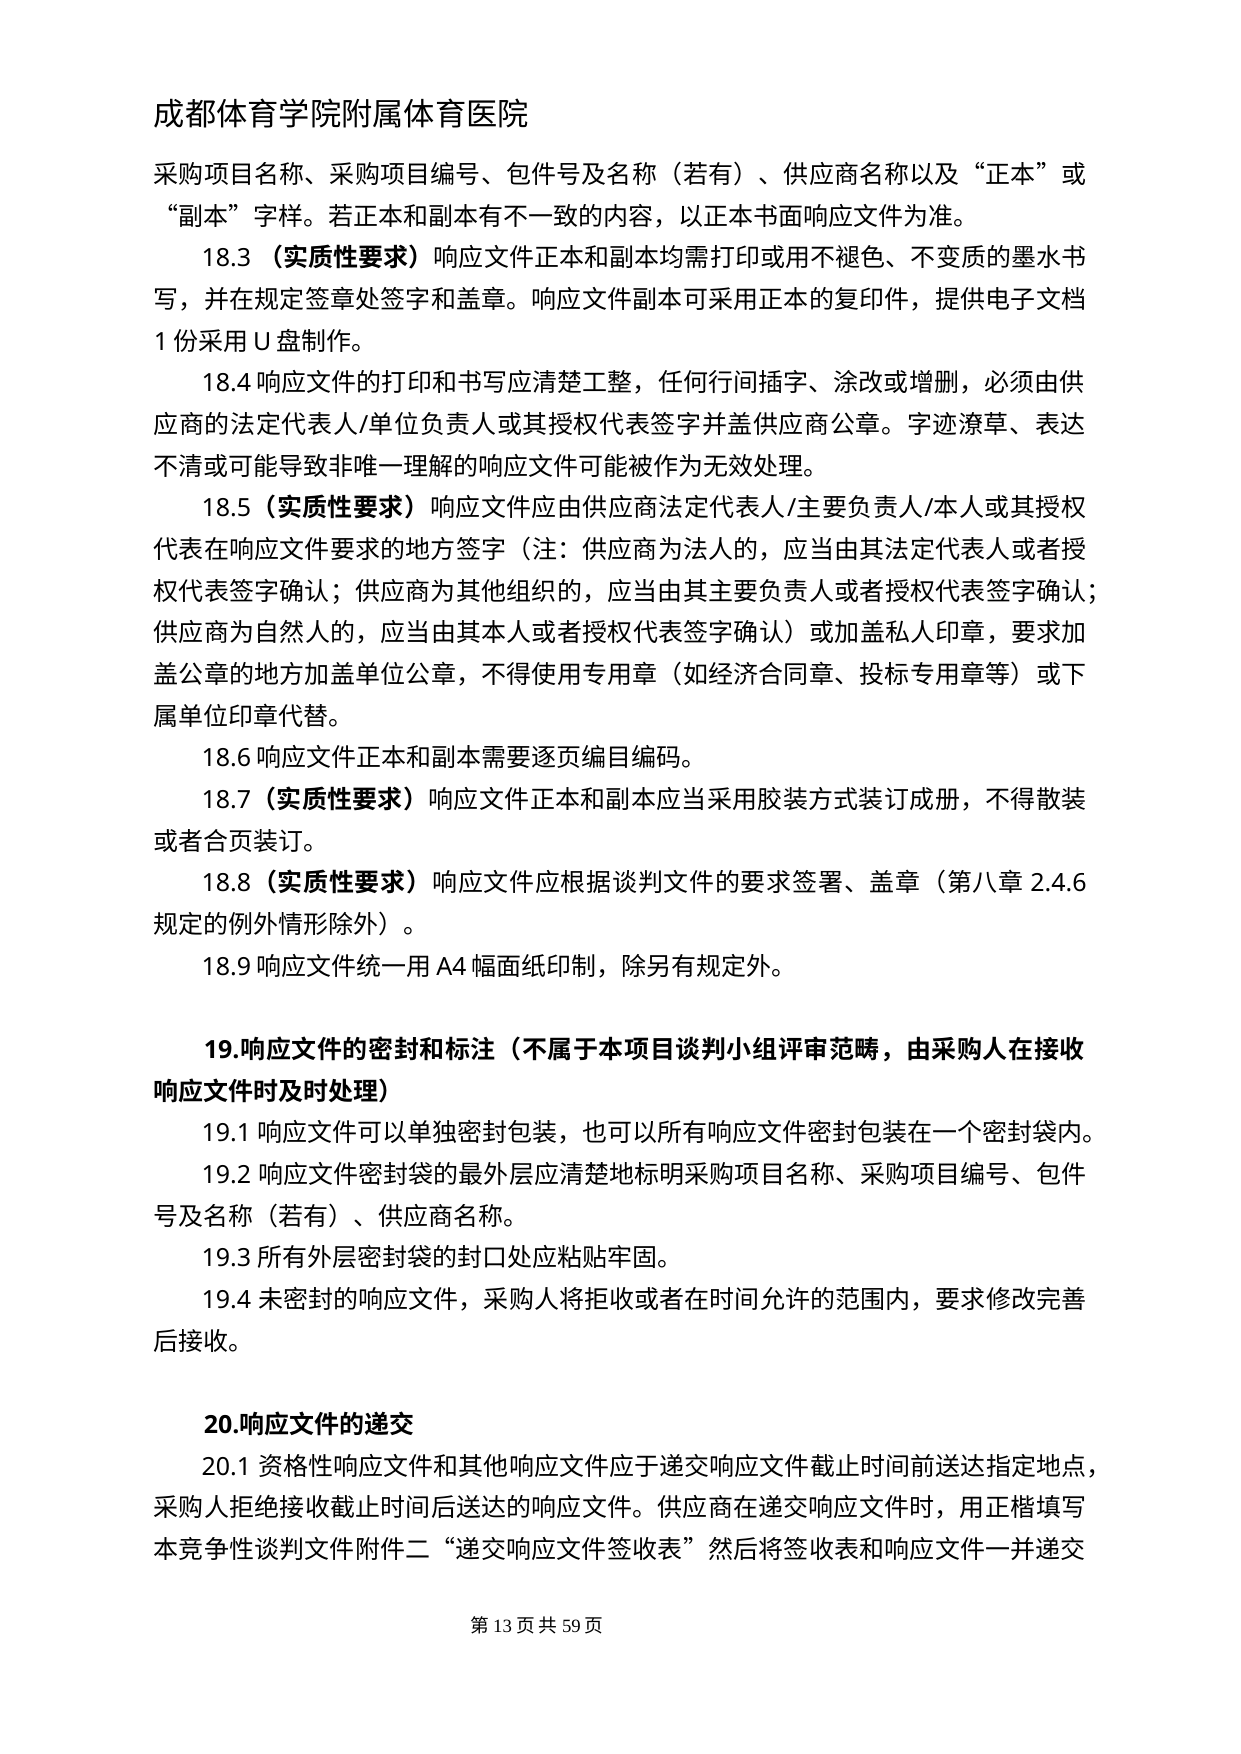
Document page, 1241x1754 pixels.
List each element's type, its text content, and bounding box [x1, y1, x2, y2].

text 18.5（实质性要求）响应文件应由供应商法定代表人/主要负责人/本人或其授权代表在响应文件要求的地方签字（注：供应商为法人的，应当由其法定代表人或者授权代表签字确认；供应商为其他组织的，应当由其主要负责人或者授权代表签字确认；供应商为自然人的，应当由其本人或者授权代表签字确认）或加盖私人印章，要求加盖公章的地方加盖单位公章，不得使用专用章（如经济合同章、投标专用章等）或下属单位印章代替。 [153, 483, 1087, 733]
text 18.4响应文件的打印和书写应清楚工整，任何行间插字、涂改或增删，必须由供应商的法定代表人/单位负责人或其授权代表签字并盖供应商公章。字迹潦草、表达不清或可能导致非唯一理解的响应文件可能被作为无效处理。 [153, 358, 1087, 483]
text 18.6响应文件正本和副本需要逐页编目编码。 [153, 733, 1087, 775]
text 19.1 响应文件可以单独密封包装，也可以所有响应文件密封包装在一个密封袋内。 [153, 1108, 1087, 1150]
subtitle 20.响应文件的递交 [153, 1400, 1087, 1442]
text 19.2 响应文件密封袋的最外层应清楚地标明采购项目名称、采购项目编号、包件号及名称（若有）、供应商名称。 [153, 1150, 1087, 1233]
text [153, 1442, 1087, 1567]
text 18.7（实质性要求）响应文件正本和副本应当采用胶装方式装订成册，不得散装或者合页装订。 [153, 775, 1087, 858]
text 19.3 所有外层密封袋的封口处应粘贴牢固。 [153, 1233, 1087, 1275]
text 18.3 （实质性要求）响应文件正本和副本均需打印或用不褪色、不变质的墨水书写，并在规定签章处签字和盖章。响应文件副本可采用正本的复印件，提供电子文档1份采用U盘制作。 [153, 233, 1087, 358]
text 19.4 未密封的响应文件，采购人将拒收或者在时间允许的范围内，要求修改完善后接收。 [153, 1275, 1087, 1358]
subtitle 19.响应文件的密封和标注（不属于本项目谈判小组评审范畴，由采购人在接收响应文件时及时处理） [153, 1025, 1087, 1108]
text 18.9响应文件统一用A4幅面纸印制，除另有规定外。 [153, 942, 1087, 983]
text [153, 150, 1087, 233]
text 18.8（实质性要求）响应文件应根据谈判文件的要求签署、盖章（第八章2.4.6规定的例外情形除外）。 [153, 858, 1087, 942]
